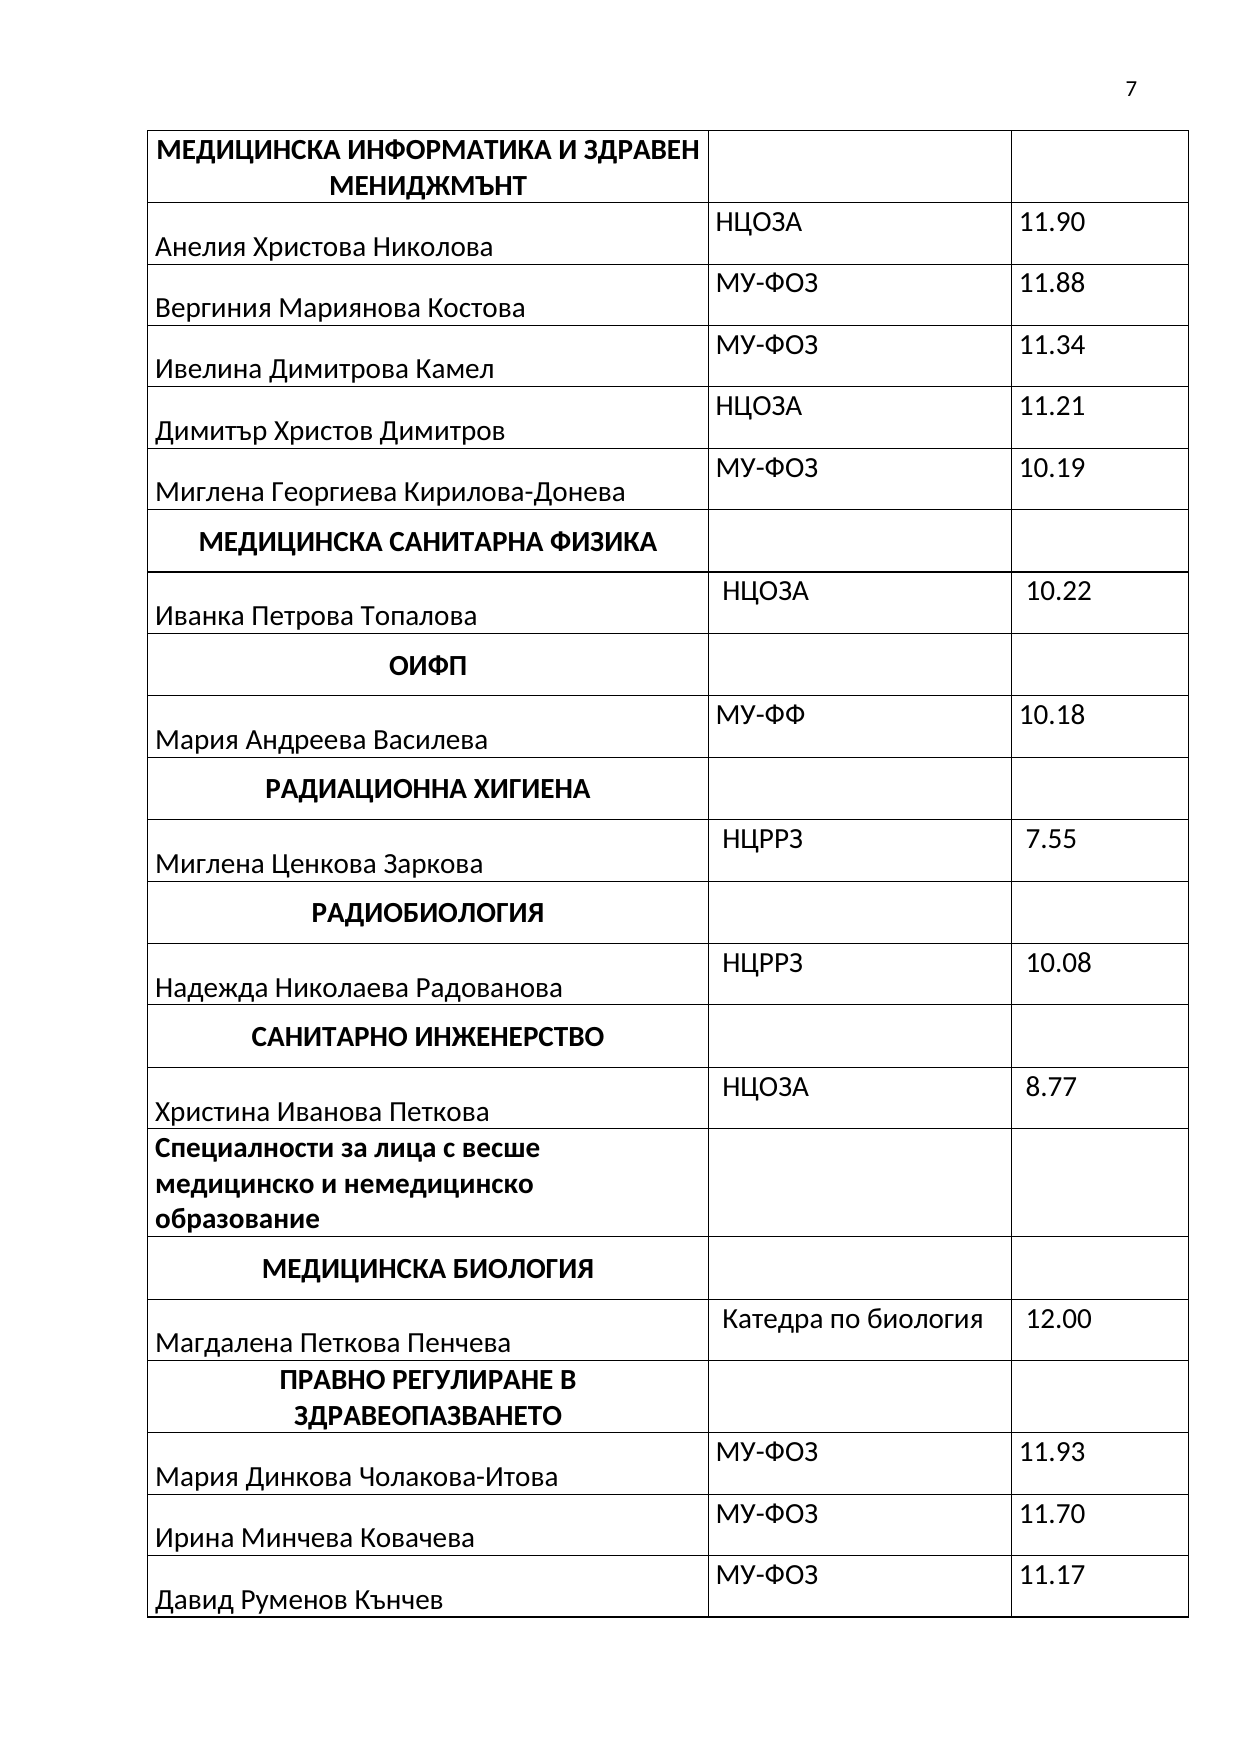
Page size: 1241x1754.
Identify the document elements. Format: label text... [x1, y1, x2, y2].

table_cell [1012, 634, 1188, 695]
table_cell ПРАВНО РЕГУЛИРАНЕ В ЗДРАВЕОПАЗВАНЕТО [148, 1361, 708, 1432]
table_cell МЕДИЦИНСКА САНИТАРНА ФИЗИКА [148, 510, 708, 571]
table_cell 11.93 [1012, 1433, 1188, 1494]
table_cell Мария Динкова Чолакова-Итова [148, 1433, 708, 1494]
table_cell [709, 634, 1011, 695]
table_cell [1012, 1237, 1188, 1299]
table_cell Анелия Христова Николова [148, 203, 708, 263]
table_cell [1012, 882, 1188, 943]
table_cell Ирина Минчева Ковачева [148, 1495, 708, 1555]
table_cell 7.55 [1012, 820, 1188, 881]
table_cell [709, 1005, 1011, 1067]
table_cell Димитър Христов Димитров [148, 387, 708, 448]
table_cell [709, 882, 1011, 943]
table_cell Христина Иванова Петкова [148, 1068, 708, 1128]
table_cell Иванка Петрова Топалова [148, 573, 708, 633]
table_cell МУ-ФОЗ [709, 1433, 1011, 1494]
table_cell Ивелина Димитрова Камел [148, 326, 708, 386]
table_cell Миглена Ценкова Заркова [148, 820, 708, 881]
table_cell МЕДИЦИНСКА ИНФОРМАТИКА И ЗДРАВЕН МЕНИДЖМЪНТ [148, 131, 708, 202]
table_cell [1012, 1005, 1188, 1067]
table_cell Вергиния Мариянова Костова [148, 265, 708, 325]
table_cell НЦРРЗ [709, 944, 1011, 1004]
table_cell [1012, 510, 1188, 571]
table_cell РАДИАЦИОННА ХИГИЕНА [148, 758, 708, 819]
table_cell [709, 758, 1011, 819]
table_cell МУ-ФОЗ [709, 1495, 1011, 1555]
table_cell НЦОЗА [709, 1068, 1011, 1128]
table_cell 10.22 [1012, 573, 1188, 633]
table_cell [709, 1361, 1011, 1432]
table_cell Магдалена Петкова Пенчева [148, 1300, 708, 1360]
table_cell 8.77 [1012, 1068, 1188, 1128]
table_cell МУ-ФОЗ [709, 265, 1011, 325]
table_cell МУ-ФОЗ [709, 449, 1011, 509]
table_cell МУ-ФОЗ [709, 1556, 1011, 1616]
table_cell Специалности за лица с весше медицинско и немедицинско образование [148, 1129, 708, 1236]
table_cell 11.21 [1012, 387, 1188, 448]
table_cell МУ-ФФ [709, 696, 1011, 757]
table_cell 10.19 [1012, 449, 1188, 509]
table_cell САНИТАРНО ИНЖЕНЕРСТВО [148, 1005, 708, 1067]
table_cell Давид Руменов Кънчев [148, 1556, 708, 1616]
table_cell 11.88 [1012, 265, 1188, 325]
table_cell [709, 131, 1011, 202]
table_cell 11.70 [1012, 1495, 1188, 1555]
table_cell ОИФП [148, 634, 708, 695]
table_cell 11.34 [1012, 326, 1188, 386]
table_cell 12.00 [1012, 1300, 1188, 1360]
table_cell НЦОЗА [709, 387, 1011, 448]
table_cell РАДИОБИОЛОГИЯ [148, 882, 708, 943]
table_cell МУ-ФОЗ [709, 326, 1011, 386]
table_cell Надежда Николаева Радованова [148, 944, 708, 1004]
table_cell Катедра по биология [709, 1300, 1011, 1360]
table_cell НЦОЗА [709, 573, 1011, 633]
table_cell 10.08 [1012, 944, 1188, 1004]
table_cell МЕДИЦИНСКА БИОЛОГИЯ [148, 1237, 708, 1299]
table_cell [709, 1129, 1011, 1236]
table_cell 11.17 [1012, 1556, 1188, 1616]
table_cell [1012, 758, 1188, 819]
table_cell [1012, 1361, 1188, 1432]
table_cell НЦРРЗ [709, 820, 1011, 881]
table_cell [1012, 1129, 1188, 1236]
table_cell 10.18 [1012, 696, 1188, 757]
table_cell [1012, 131, 1188, 202]
table_cell НЦОЗА [709, 203, 1011, 263]
table_cell Мария Андреева Василева [148, 696, 708, 757]
table_cell [709, 1237, 1011, 1299]
table_cell 11.90 [1012, 203, 1188, 263]
table_cell [709, 510, 1011, 571]
table_cell Миглена Георгиева Кирилова-Донева [148, 449, 708, 509]
